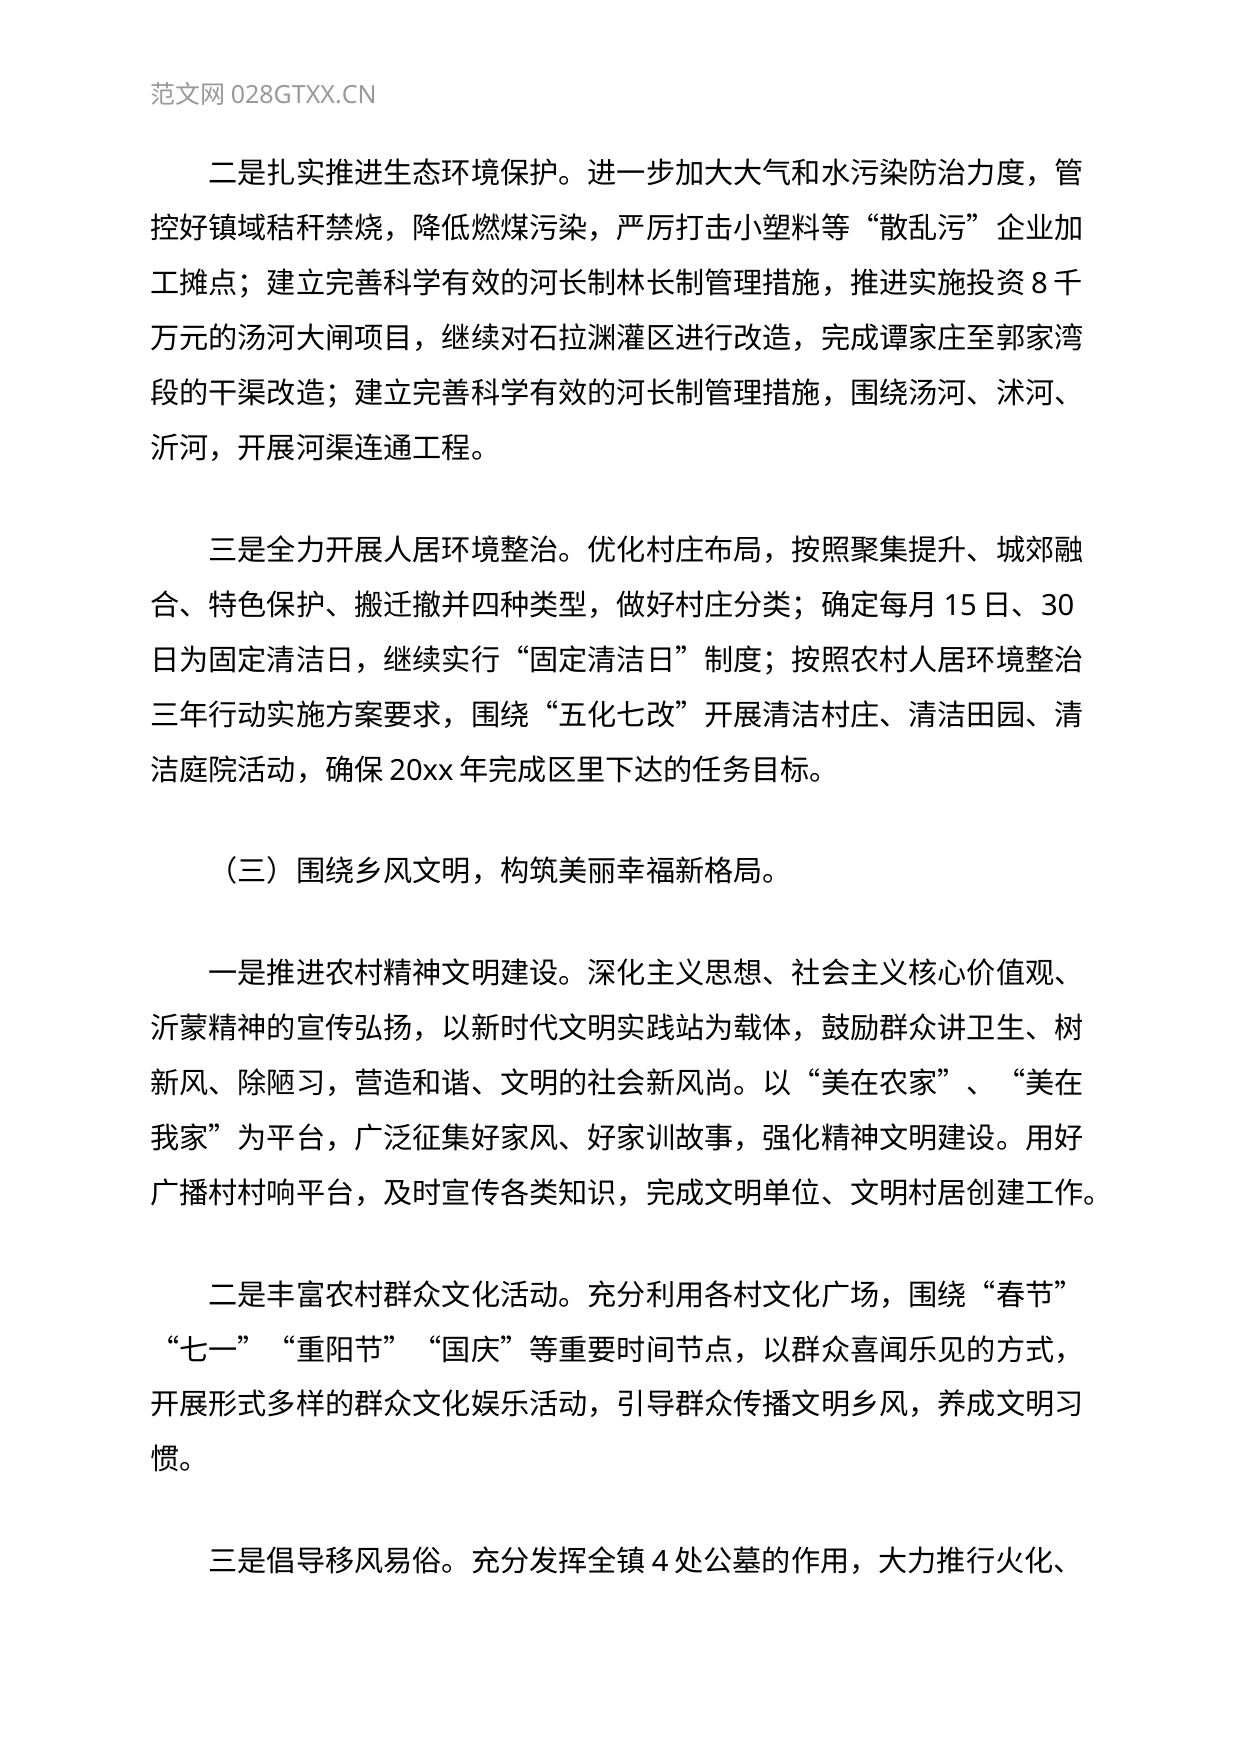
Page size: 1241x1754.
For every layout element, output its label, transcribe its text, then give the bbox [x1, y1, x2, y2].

text 二是扎实推进生态环境保护。进一步加大大气和水污染防治力度，管控好镇域秸秆禁烧，降低燃煤污染，严厉打击小塑料等“散乱污”企业加工摊点；建立完善科学有效的河长制林长制管理措施，推进实施投资8千万元的汤河大闸项目，继续对石拉渊灌区进行改造，完成谭家庄至郭家湾段的干渠改造；建立完善科学有效的河长制管理措施，围绕汤河、沭河、沂河，开展河渠连通工程。 [150, 150, 1090, 467]
text 三是全力开展人居环境整治。优化村庄布局，按照聚集提升、城郊融合、特色保护、搬迁撤并四种类型，做好村庄分类；确定每月15日、30日为固定清洁日，继续实行“固定清洁日”制度；按照农村人居环境整治三年行动实施方案要求，围绕“五化七改”开展清洁村庄、清洁田园、清洁庭院活动，确保20xx年完成区里下达的任务目标。 [150, 526, 1090, 788]
text 二是丰富农村群众文化活动。充分利用各村文化广场，围绕“春节”“七一”“重阳节”“国庆”等重要时间节点，以群众喜闻乐见的方式，开展形式多样的群众文化娱乐活动，引导群众传播文明乡风，养成文明习惯。 [150, 1271, 1090, 1478]
text （三）围绕乡风文明，构筑美丽幸福新格局。 [150, 848, 1090, 890]
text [150, 1538, 1090, 1580]
text 一是推进农村精神文明建设。深化主义思想、社会主义核心价值观、沂蒙精神的宣传弘扬，以新时代文明实践站为载体，鼓励群众讲卫生、树新风、除陋习，营造和谐、文明的社会新风尚。以“美在农家”、“美在我家”为平台，广泛征集好家风、好家训故事，强化精神文明建设。用好广播村村响平台，及时宣传各类知识，完成文明单位、文明村居创建工作。 [150, 950, 1090, 1212]
